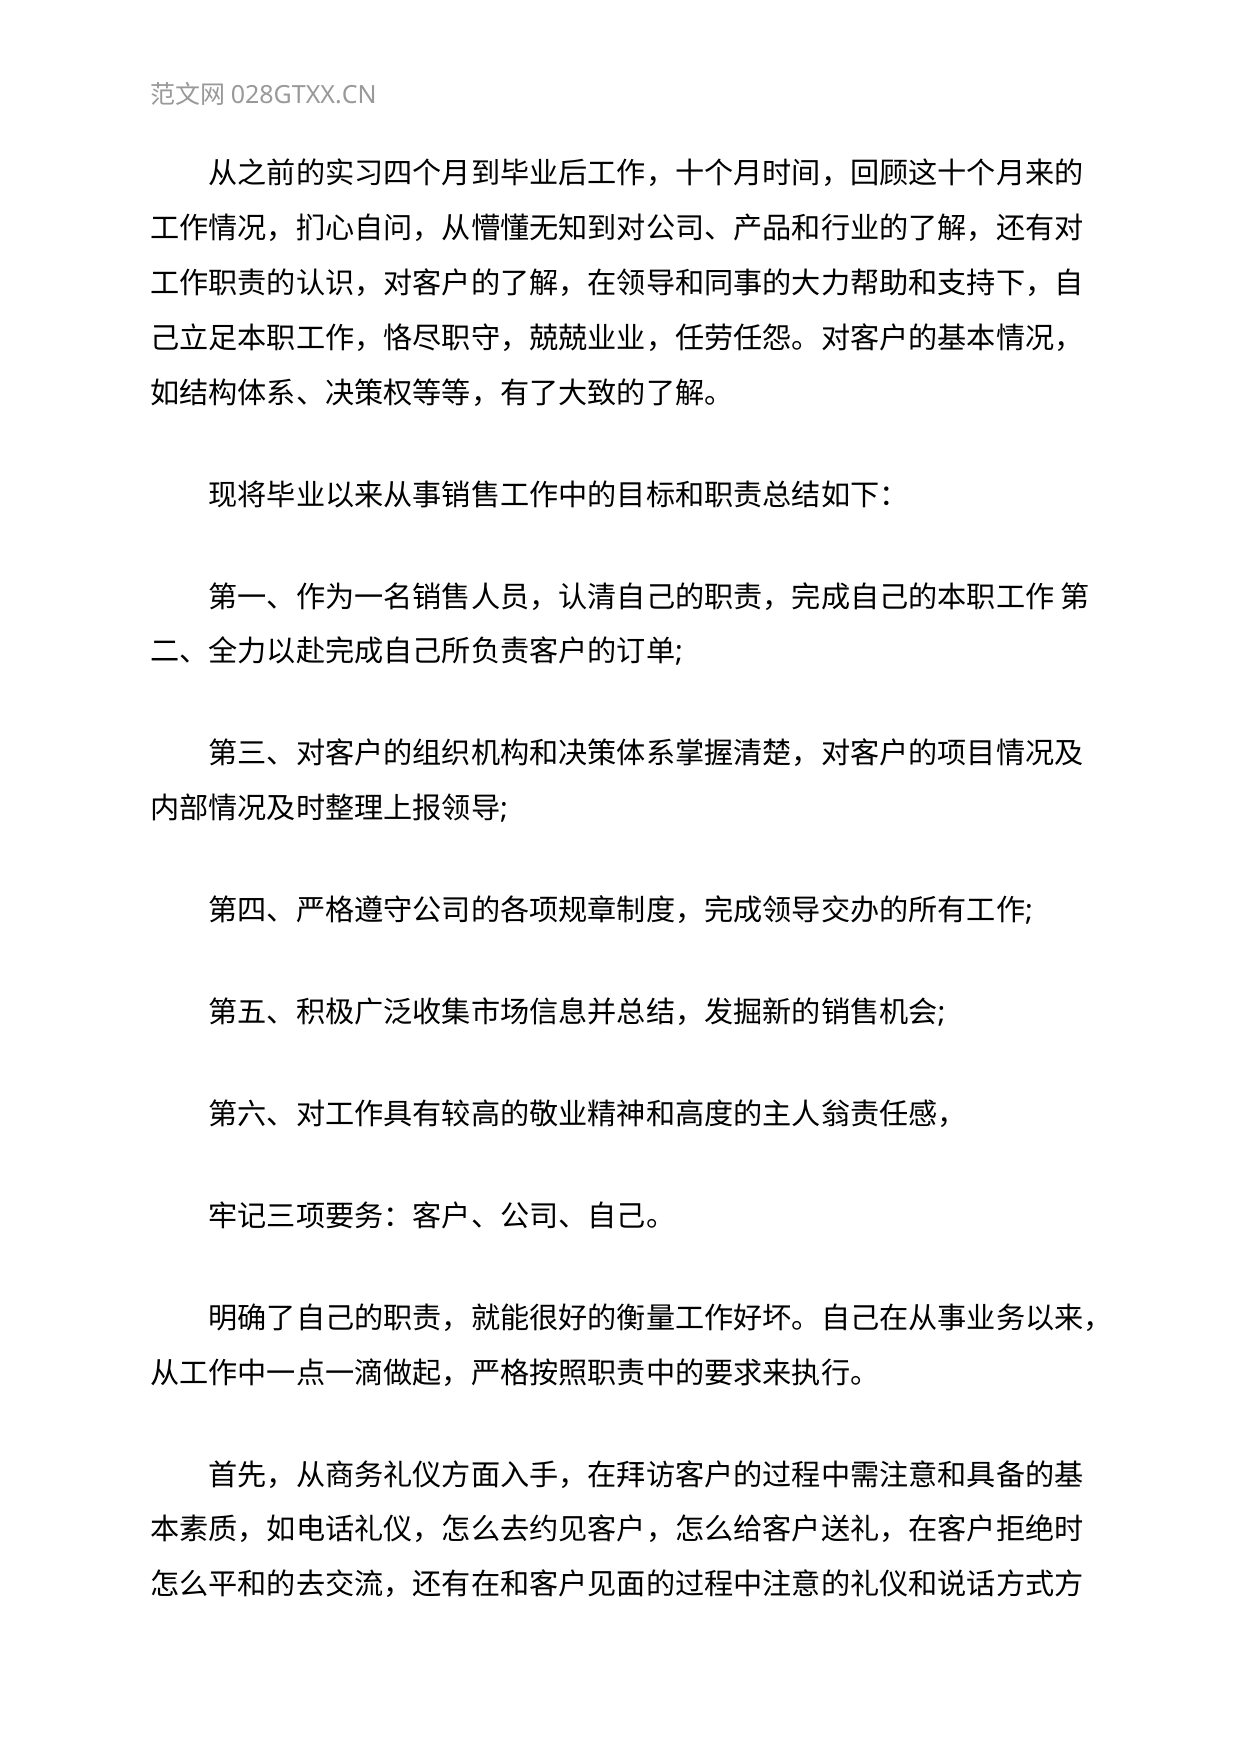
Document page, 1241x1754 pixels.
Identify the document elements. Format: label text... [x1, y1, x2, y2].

text 牢记三项要务：客户、公司、自己。 [150, 1193, 1090, 1235]
text 从之前的实习四个月到毕业后工作，十个月时间，回顾这十个月来的工作情况，扪心自问，从懵懂无知到对公司、产品和行业的了解，还有对工作职责的认识，对客户的了解，在领导和同事的大力帮助和支持下，自己立足本职工作，恪尽职守，兢兢业业，任劳任怨。对客户的基本情况，如结构体系、决策权等等，有了大致的了解。 [150, 150, 1090, 412]
text 第六、对工作具有较高的敬业精神和高度的主人翁责任感， [150, 1091, 1090, 1133]
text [150, 1451, 1090, 1603]
text 现将毕业以来从事销售工作中的目标和职责总结如下： [150, 471, 1090, 514]
text 第五、积极广泛收集市场信息并总结，发掘新的销售机会; [150, 989, 1090, 1031]
text 第四、严格遵守公司的各项规章制度，完成领导交办的所有工作; [150, 887, 1090, 929]
text 明确了自己的职责，就能很好的衡量工作好坏。自己在从事业务以来，从工作中一点一滴做起，严格按照职责中的要求来执行。 [150, 1294, 1090, 1392]
text 第一、作为一名销售人员，认清自己的职责，完成自己的本职工作 第二、全力以赴完成自己所负责客户的订单; [150, 573, 1090, 670]
text 第三、对客户的组织机构和决策体系掌握清楚，对客户的项目情况及内部情况及时整理上报领导; [150, 730, 1090, 827]
